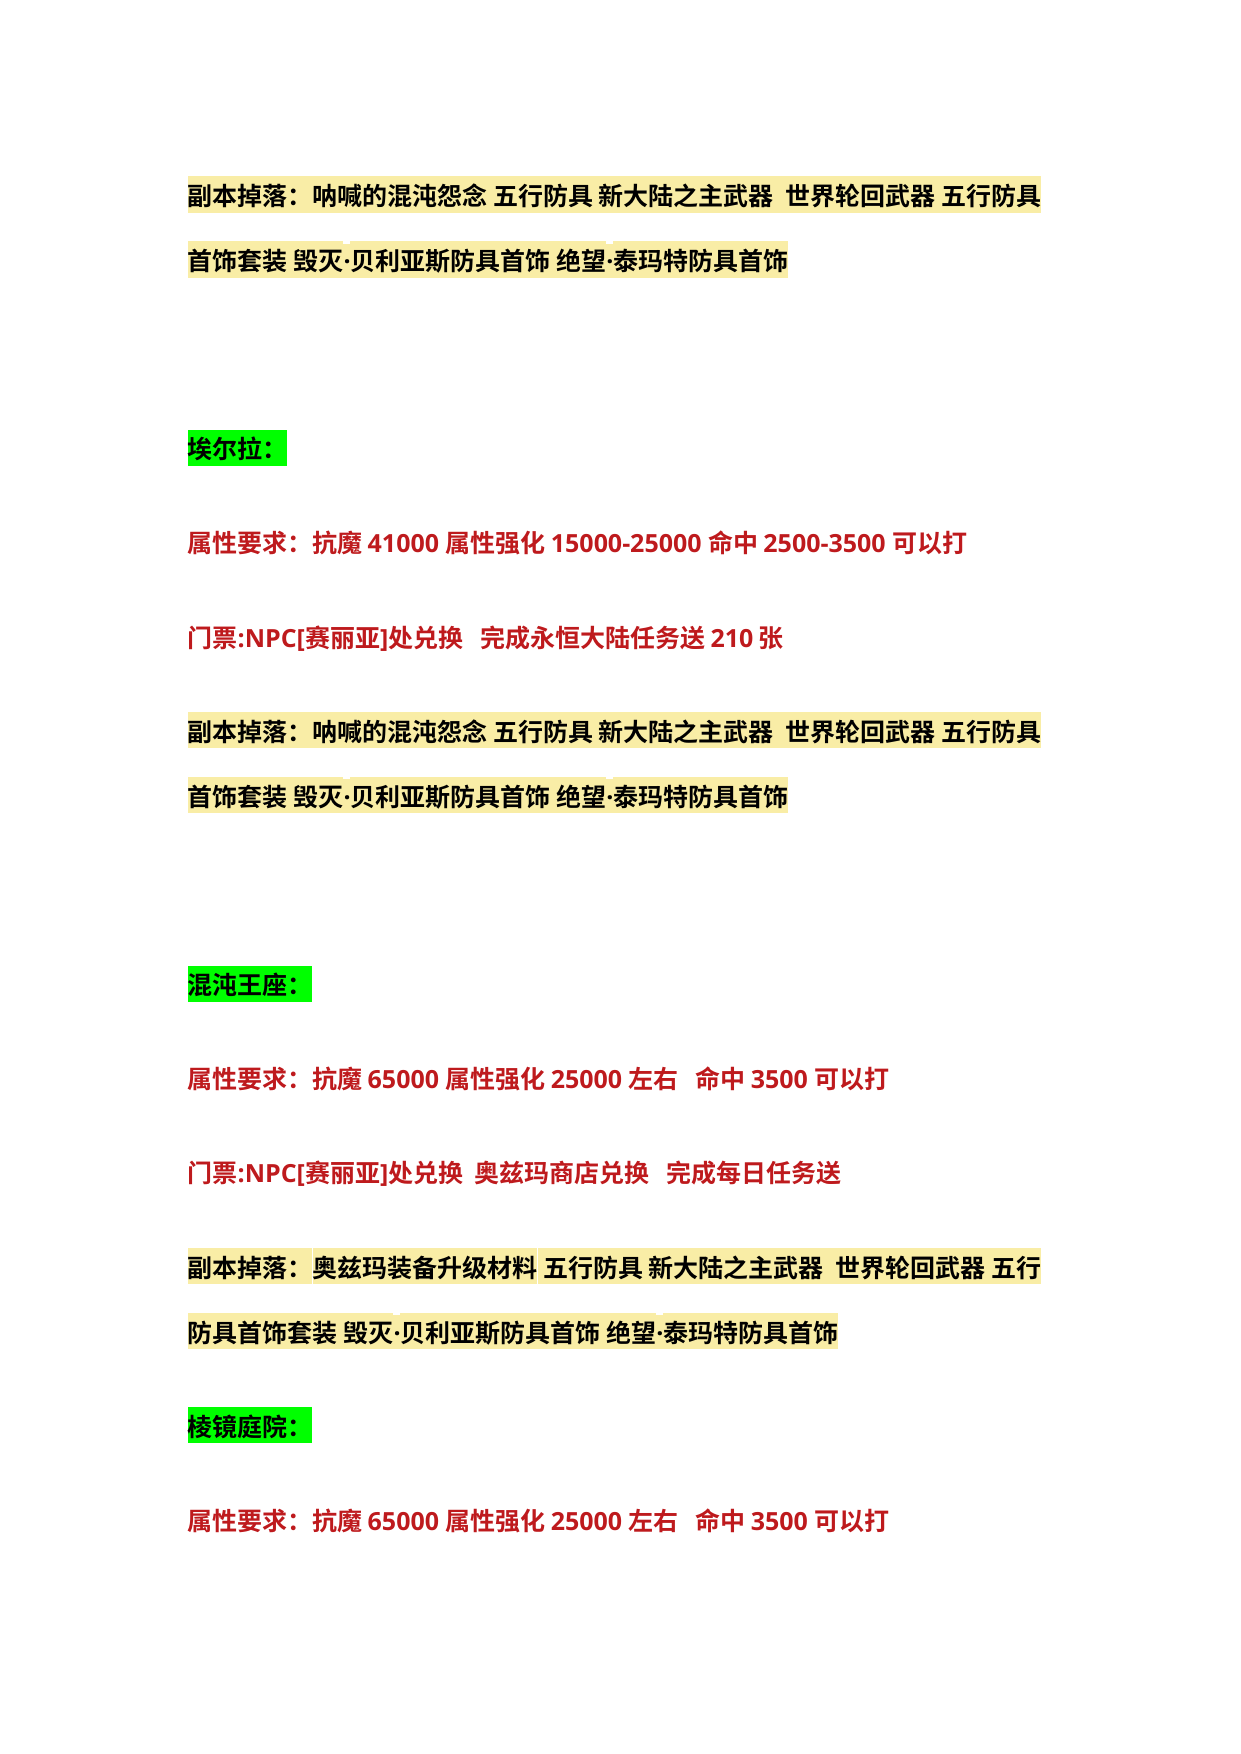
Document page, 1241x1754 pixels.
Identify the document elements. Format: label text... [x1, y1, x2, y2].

text 棱镜庭院： [187, 1393, 1053, 1458]
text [187, 509, 1053, 574]
text 属性要求：抗魔65000 属性强化25000 左右 命中3500 可以打 [187, 1487, 1053, 1552]
text 混沌王座： [187, 951, 1053, 1016]
text 副本掉落：呐喊的混沌怨念 五行防具 新大陆之主武器 世界轮回武器 五行防具首饰套装 毁灭·贝利亚斯防具首饰 绝望·泰玛特防具首饰 [187, 162, 1053, 292]
text 门票:NPC[赛丽亚]处兑换 奥兹玛商店兑换 完成每日任务送 [187, 1139, 1053, 1204]
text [187, 1234, 1053, 1364]
text 门票:NPC[赛丽亚]处兑换 完成永恒大陆任务送210张 [187, 604, 1053, 669]
text 副本掉落：呐喊的混沌怨念 五行防具 新大陆之主武器 世界轮回武器 五行防具首饰套装 毁灭·贝利亚斯防具首饰 绝望·泰玛特防具首饰 [187, 698, 1053, 828]
text 埃尔拉： [187, 415, 1053, 480]
text 属性要求：抗魔65000 属性强化25000 左右 命中3500 可以打 [187, 1045, 1053, 1110]
